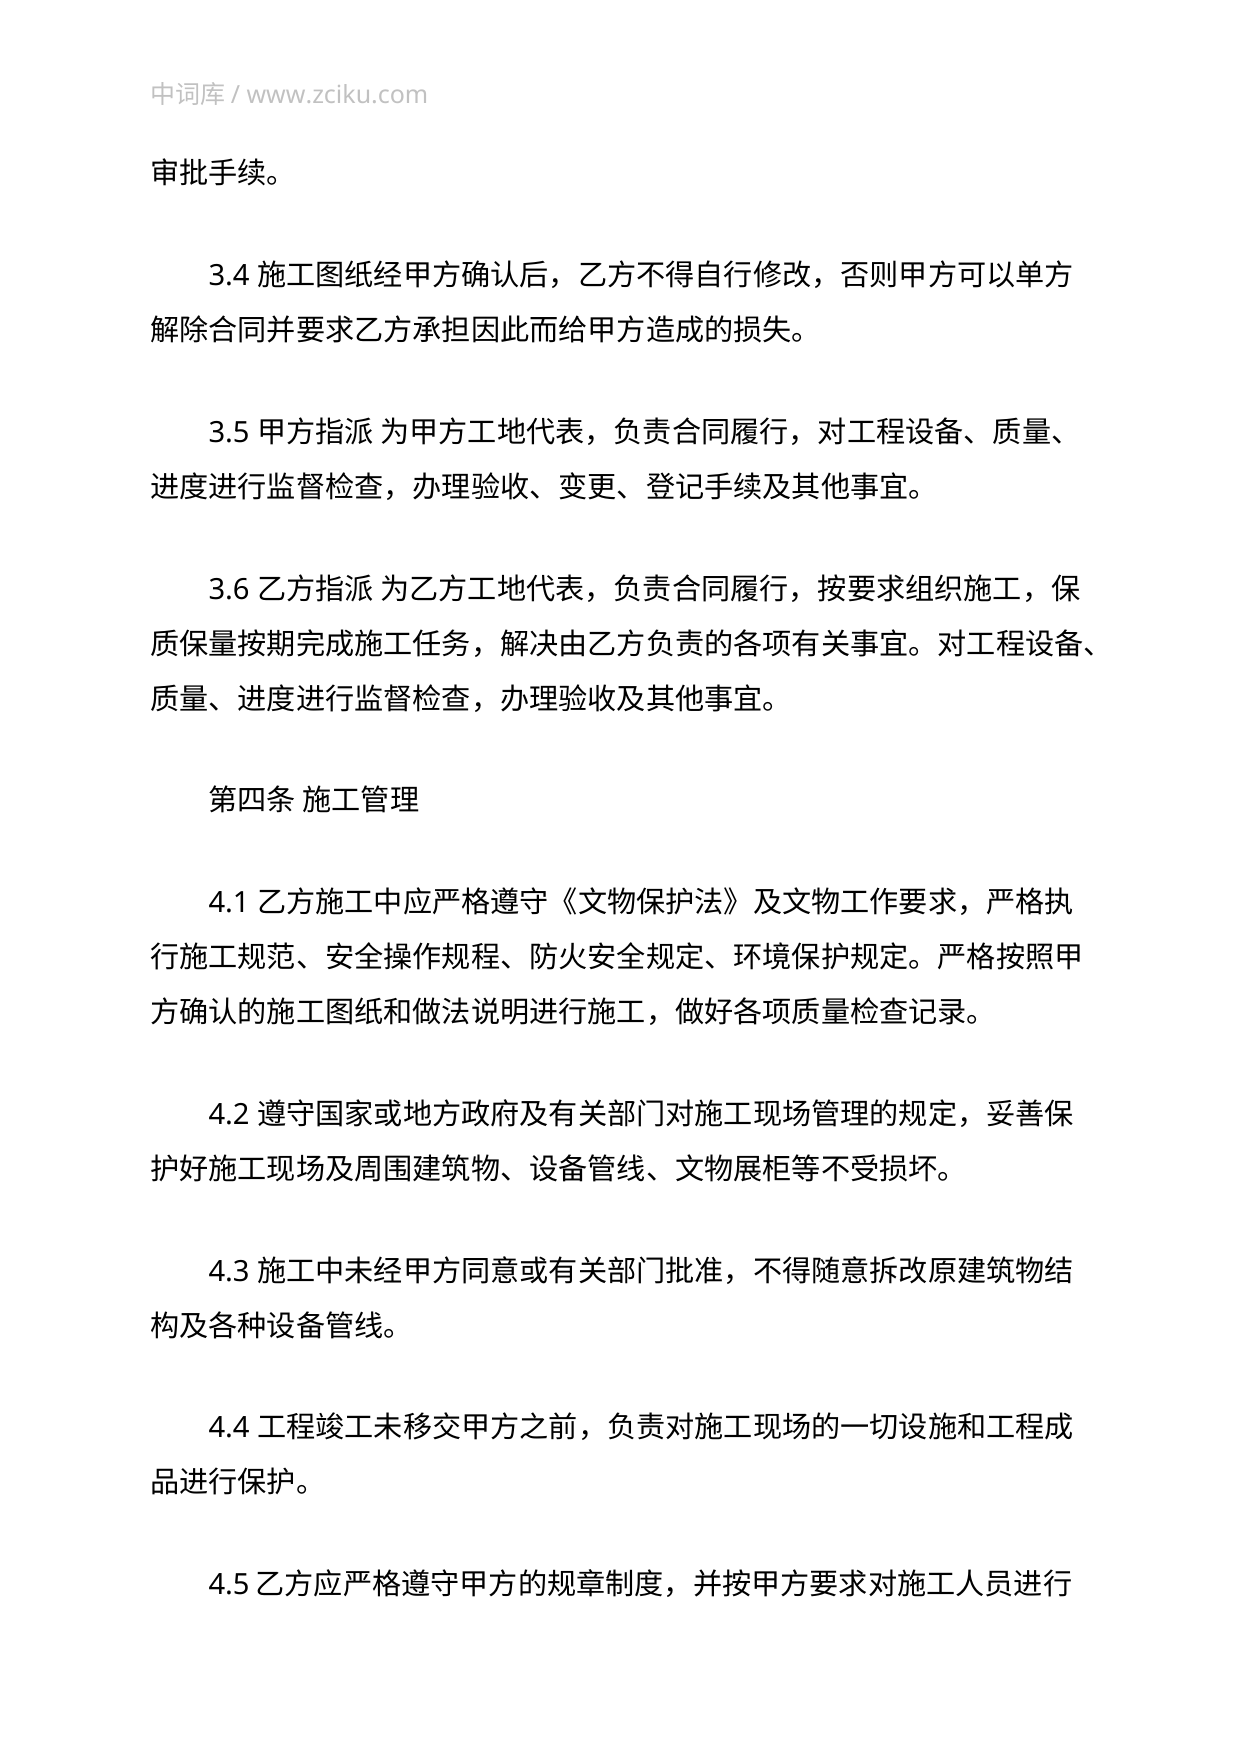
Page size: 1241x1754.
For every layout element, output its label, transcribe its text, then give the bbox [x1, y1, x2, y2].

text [150, 1561, 1090, 1603]
text 4.2 遵守国家或地方政府及有关部门对施工现场管理的规定，妥善保护好施工现场及周围建筑物、设备管线、文物展柜等不受损坏。 [150, 1090, 1090, 1188]
text 第四条 施工管理 [150, 777, 1090, 819]
text 3.5 甲方指派 为甲方工地代表，负责合同履行，对工程设备、质量、进度进行监督检查，办理验收、变更、登记手续及其他事宜。 [150, 408, 1090, 506]
text 4.1 乙方施工中应严格遵守《文物保护法》及文物工作要求，严格执行施工规范、安全操作规程、防火安全规定、环境保护规定。严格按照甲方确认的施工图纸和做法说明进行施工，做好各项质量检查记录。 [150, 879, 1090, 1031]
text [150, 150, 1090, 192]
text 4.3 施工中未经甲方同意或有关部门批准，不得随意拆改原建筑物结构及各种设备管线。 [150, 1247, 1090, 1344]
text 4.4 工程竣工未移交甲方之前，负责对施工现场的一切设施和工程成品进行保护。 [150, 1404, 1090, 1501]
text 3.4 施工图纸经甲方确认后，乙方不得自行修改，否则甲方可以单方解除合同并要求乙方承担因此而给甲方造成的损失。 [150, 252, 1090, 349]
text 3.6 乙方指派 为乙方工地代表，负责合同履行，按要求组织施工，保质保量按期完成施工任务，解决由乙方负责的各项有关事宜。对工程设备、质量、进度进行监督检查，办理验收及其他事宜。 [150, 565, 1090, 717]
